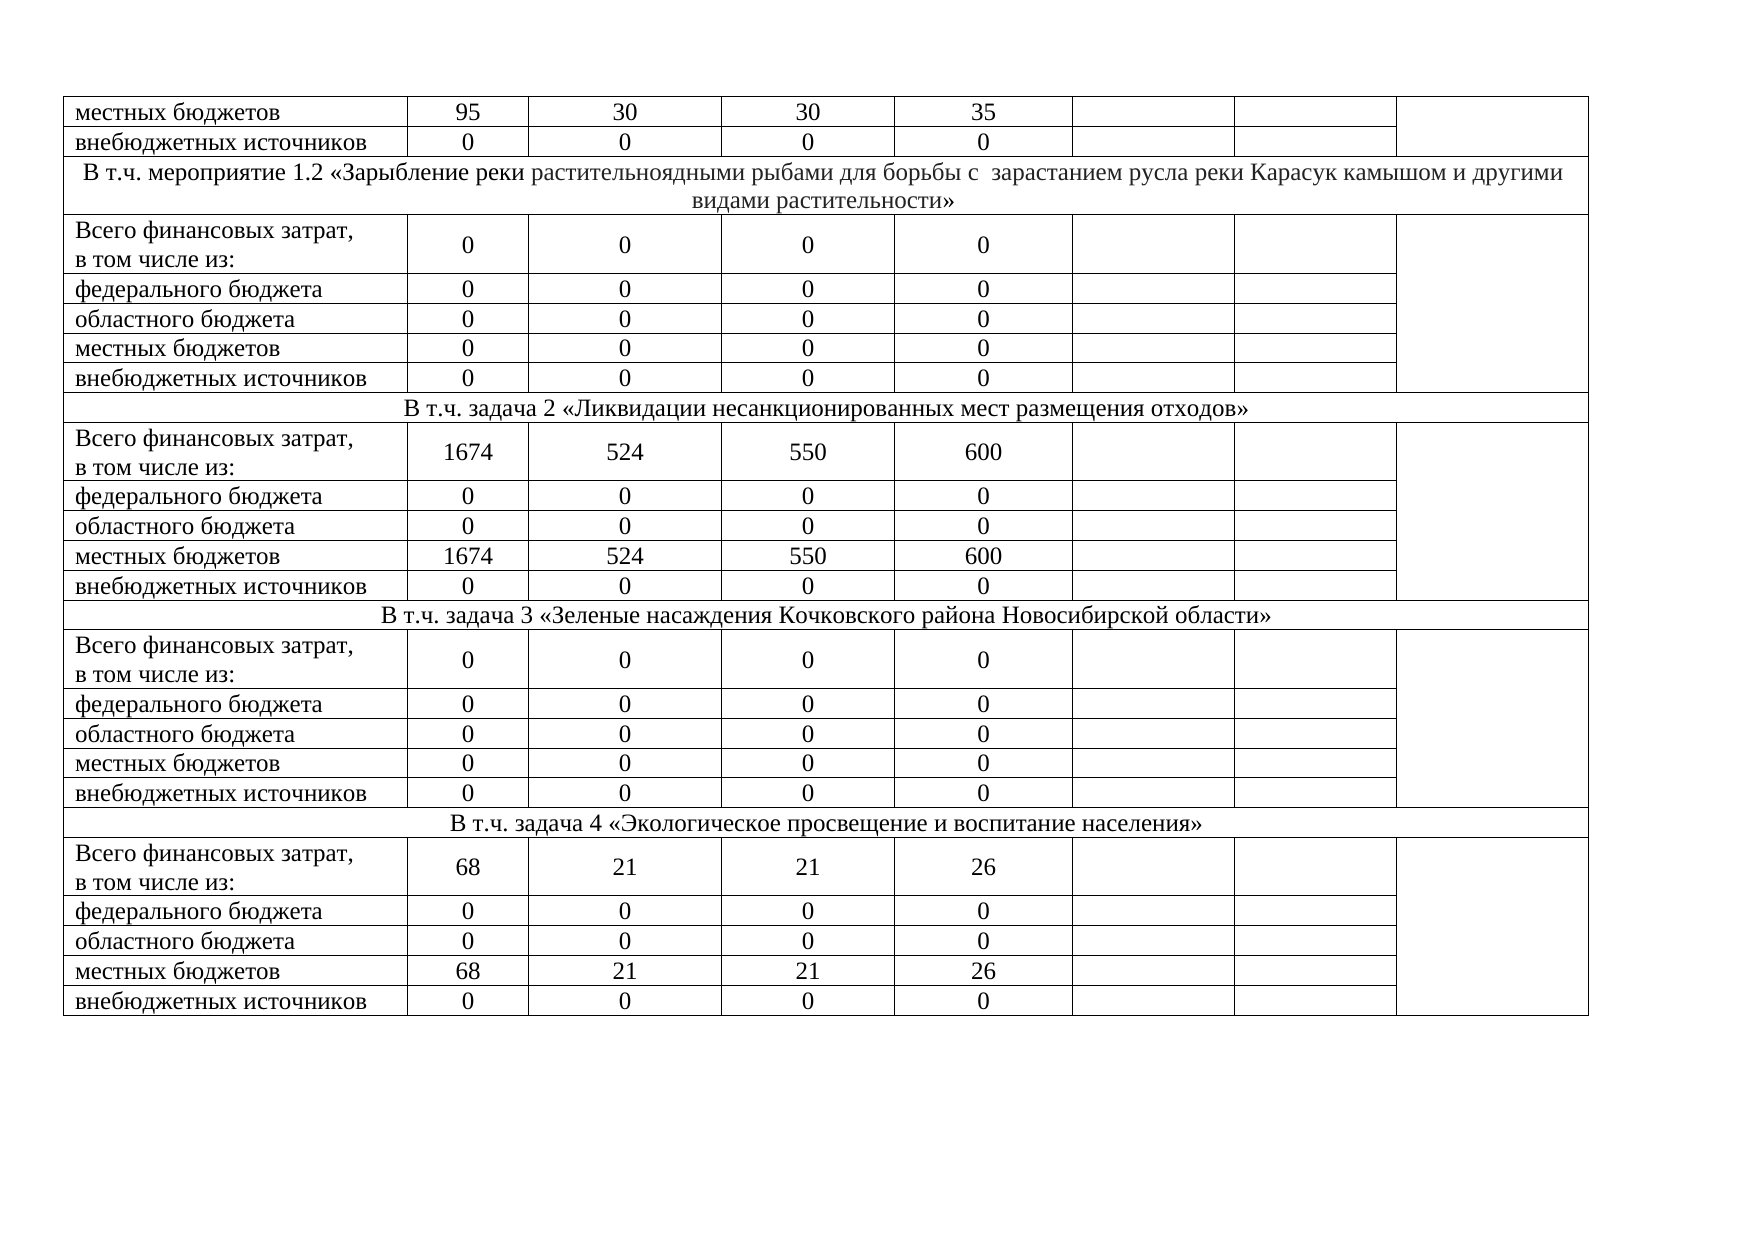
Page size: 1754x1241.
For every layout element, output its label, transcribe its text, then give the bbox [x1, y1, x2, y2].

table_cell 0 [529, 896, 721, 925]
table_cell [1073, 749, 1234, 777]
table_cell федерального бюджета [64, 274, 407, 303]
table_cell [1073, 778, 1234, 807]
table_cell 0 [408, 986, 528, 1014]
table_cell 0 [408, 215, 528, 273]
table_cell 0 [895, 896, 1072, 925]
table_cell местных бюджетов [64, 956, 407, 985]
table_cell [1235, 423, 1396, 480]
table_cell 0 [722, 481, 894, 510]
table_cell 0 [529, 571, 721, 599]
table_cell 0 [722, 215, 894, 273]
table_cell 0 [529, 304, 721, 332]
table_cell 0 [529, 749, 721, 777]
table_cell 0 [408, 127, 528, 156]
table_cell 0 [895, 304, 1072, 332]
table_cell [1235, 511, 1396, 540]
table_cell В т.ч. мероприятие 1.2 «Зарыбление реки растительноядными рыбами для борьбы с зарастанием русла реки Карасук камышом и другими видами растительности» [942, 157, 1588, 214]
table_cell 0 [529, 215, 721, 273]
table_cell внебюджетных источников [64, 127, 407, 156]
table_cell 0 [895, 215, 1072, 273]
table_cell 0 [722, 630, 894, 688]
table_cell [1073, 719, 1234, 747]
table_cell 0 [895, 926, 1072, 955]
table_cell 524 [529, 541, 721, 570]
table_cell В т.ч. задача 2 «Ликвидации несанкционированных мест размещения отходов» [64, 393, 1588, 422]
table_cell областного бюджета [64, 511, 407, 540]
table_cell 0 [722, 511, 894, 540]
table_cell [1235, 689, 1396, 718]
table_cell 550 [722, 541, 894, 570]
table_cell внебюджетных источников [64, 571, 407, 599]
table_cell 0 [895, 127, 1072, 156]
table_cell 68 [408, 838, 528, 895]
table_cell 0 [722, 749, 894, 777]
table_cell [1397, 630, 1588, 807]
table_cell [1073, 511, 1234, 540]
table_cell 0 [895, 749, 1072, 777]
table_cell 0 [408, 511, 528, 540]
table_cell 524 [529, 423, 721, 480]
table_cell [1235, 986, 1396, 1014]
table_cell внебюджетных источников [64, 778, 407, 807]
table_cell областного бюджета [64, 719, 407, 747]
table_cell 600 [895, 423, 1072, 480]
table_cell [1073, 363, 1234, 392]
table_cell 0 [722, 571, 894, 599]
table_cell [1235, 749, 1396, 777]
table_cell [1073, 274, 1234, 303]
table_cell 21 [529, 956, 721, 985]
table_cell В т.ч. задача 4 «Экологическое просвещение и воспитание населения» [64, 808, 1588, 837]
table_cell [1235, 541, 1396, 570]
table_cell [1235, 926, 1396, 955]
table_cell 26 [895, 838, 1072, 895]
table_cell федерального бюджета [64, 689, 407, 718]
table_cell [1073, 304, 1234, 332]
table_cell 0 [408, 274, 528, 303]
table_cell [1235, 97, 1396, 126]
table_cell 0 [895, 630, 1072, 688]
table_cell [1397, 215, 1588, 392]
table_cell [1235, 304, 1396, 332]
table_cell 0 [722, 274, 894, 303]
table_cell 0 [895, 719, 1072, 747]
table_cell [1397, 838, 1588, 1014]
table_cell [1073, 896, 1234, 925]
table_cell 0 [722, 778, 894, 807]
table_cell 35 [895, 97, 1072, 126]
table_cell 0 [722, 986, 894, 1014]
table_cell местных бюджетов [64, 541, 407, 570]
table_cell [1235, 481, 1396, 510]
table_cell 0 [895, 334, 1072, 362]
table_cell 0 [408, 749, 528, 777]
table_cell 0 [408, 778, 528, 807]
table_cell 21 [722, 956, 894, 985]
table_cell [1073, 481, 1234, 510]
table_cell 0 [408, 926, 528, 955]
table_cell 0 [408, 363, 528, 392]
table_cell [1235, 896, 1396, 925]
table_cell [1073, 838, 1234, 895]
table_cell 0 [408, 304, 528, 332]
table_cell 0 [895, 481, 1072, 510]
table_cell 68 [408, 956, 528, 985]
table_cell Всего финансовых затрат, в том числе из: [64, 423, 407, 480]
table_cell местных бюджетов [64, 749, 407, 777]
table_cell [1397, 423, 1588, 599]
table_cell 0 [408, 571, 528, 599]
table_cell [1235, 127, 1396, 156]
table_cell [1073, 571, 1234, 599]
table_cell [1073, 630, 1234, 688]
table_cell [1073, 956, 1234, 985]
table_cell [1073, 541, 1234, 570]
table_cell 0 [529, 127, 721, 156]
table_cell [1073, 423, 1234, 480]
table_cell 0 [722, 719, 894, 747]
table_cell местных бюджетов [64, 97, 407, 126]
table_cell 0 [408, 481, 528, 510]
table_cell [1235, 719, 1396, 747]
table_cell 0 [408, 334, 528, 362]
table_cell 1674 [408, 541, 528, 570]
table_cell федерального бюджета [64, 481, 407, 510]
table_cell внебюджетных источников [64, 363, 407, 392]
table_cell В т.ч. мероприятие 1.2 «Зарыбление реки растительноядными рыбами для борьбы с зарастанием русла реки Карасук камышом и другими видами растительности» [64, 157, 692, 214]
table_cell 0 [722, 334, 894, 362]
table_cell [1073, 986, 1234, 1014]
table_cell 0 [895, 363, 1072, 392]
table_cell [1235, 334, 1396, 362]
table_cell [1235, 630, 1396, 688]
table_cell 0 [529, 481, 721, 510]
table_cell 0 [529, 274, 721, 303]
table_cell 95 [408, 97, 528, 126]
table_cell 0 [895, 986, 1072, 1014]
table_cell 0 [722, 304, 894, 332]
table_cell 0 [722, 689, 894, 718]
table_cell областного бюджета [64, 926, 407, 955]
table_cell 0 [529, 630, 721, 688]
table_cell 0 [895, 778, 1072, 807]
table_cell [1235, 363, 1396, 392]
table_cell Всего финансовых затрат, в том числе из: [64, 630, 407, 688]
table_cell 0 [895, 511, 1072, 540]
table_cell 0 [529, 926, 721, 955]
table_cell 600 [895, 541, 1072, 570]
table_cell [1073, 97, 1234, 126]
table_cell областного бюджета [64, 304, 407, 332]
table_cell [1235, 778, 1396, 807]
table_cell 26 [895, 956, 1072, 985]
table_cell 0 [529, 363, 721, 392]
table_cell 1674 [408, 423, 528, 480]
table_cell Всего финансовых затрат, в том числе из: [64, 838, 407, 895]
table_cell 550 [722, 423, 894, 480]
table_cell 0 [408, 719, 528, 747]
table_cell 21 [529, 838, 721, 895]
table_cell 0 [529, 334, 721, 362]
table_cell [1073, 926, 1234, 955]
table_cell [1235, 838, 1396, 895]
table_cell 0 [529, 778, 721, 807]
table_cell [1073, 215, 1234, 273]
table_cell 21 [722, 838, 894, 895]
table_cell 0 [722, 363, 894, 392]
table_cell 0 [408, 689, 528, 718]
table_cell 0 [895, 689, 1072, 718]
table_cell [1073, 127, 1234, 156]
table_cell федерального бюджета [64, 896, 407, 925]
table_cell В т.ч. задача 3 «Зеленые насаждения Кочковского района Новосибирской области» [64, 601, 1588, 629]
table_cell 0 [529, 719, 721, 747]
table_cell 0 [895, 274, 1072, 303]
table_cell [1073, 334, 1234, 362]
table_cell 0 [722, 127, 894, 156]
table_cell Всего финансовых затрат, в том числе из: [64, 215, 407, 273]
table_cell [1073, 689, 1234, 718]
table_cell 0 [529, 689, 721, 718]
table_cell 0 [895, 571, 1072, 599]
table_cell 30 [722, 97, 894, 126]
table_cell [1235, 274, 1396, 303]
table_cell [1235, 571, 1396, 599]
table_cell 0 [529, 986, 721, 1014]
table_cell внебюджетных источников [64, 986, 407, 1014]
table_cell 0 [408, 896, 528, 925]
table_cell 0 [722, 896, 894, 925]
table_cell 30 [529, 97, 721, 126]
table_cell местных бюджетов [64, 334, 407, 362]
table_cell 0 [722, 926, 894, 955]
table_cell 0 [408, 630, 528, 688]
table_cell [1235, 956, 1396, 985]
table_cell [1235, 215, 1396, 273]
table_cell 0 [529, 511, 721, 540]
